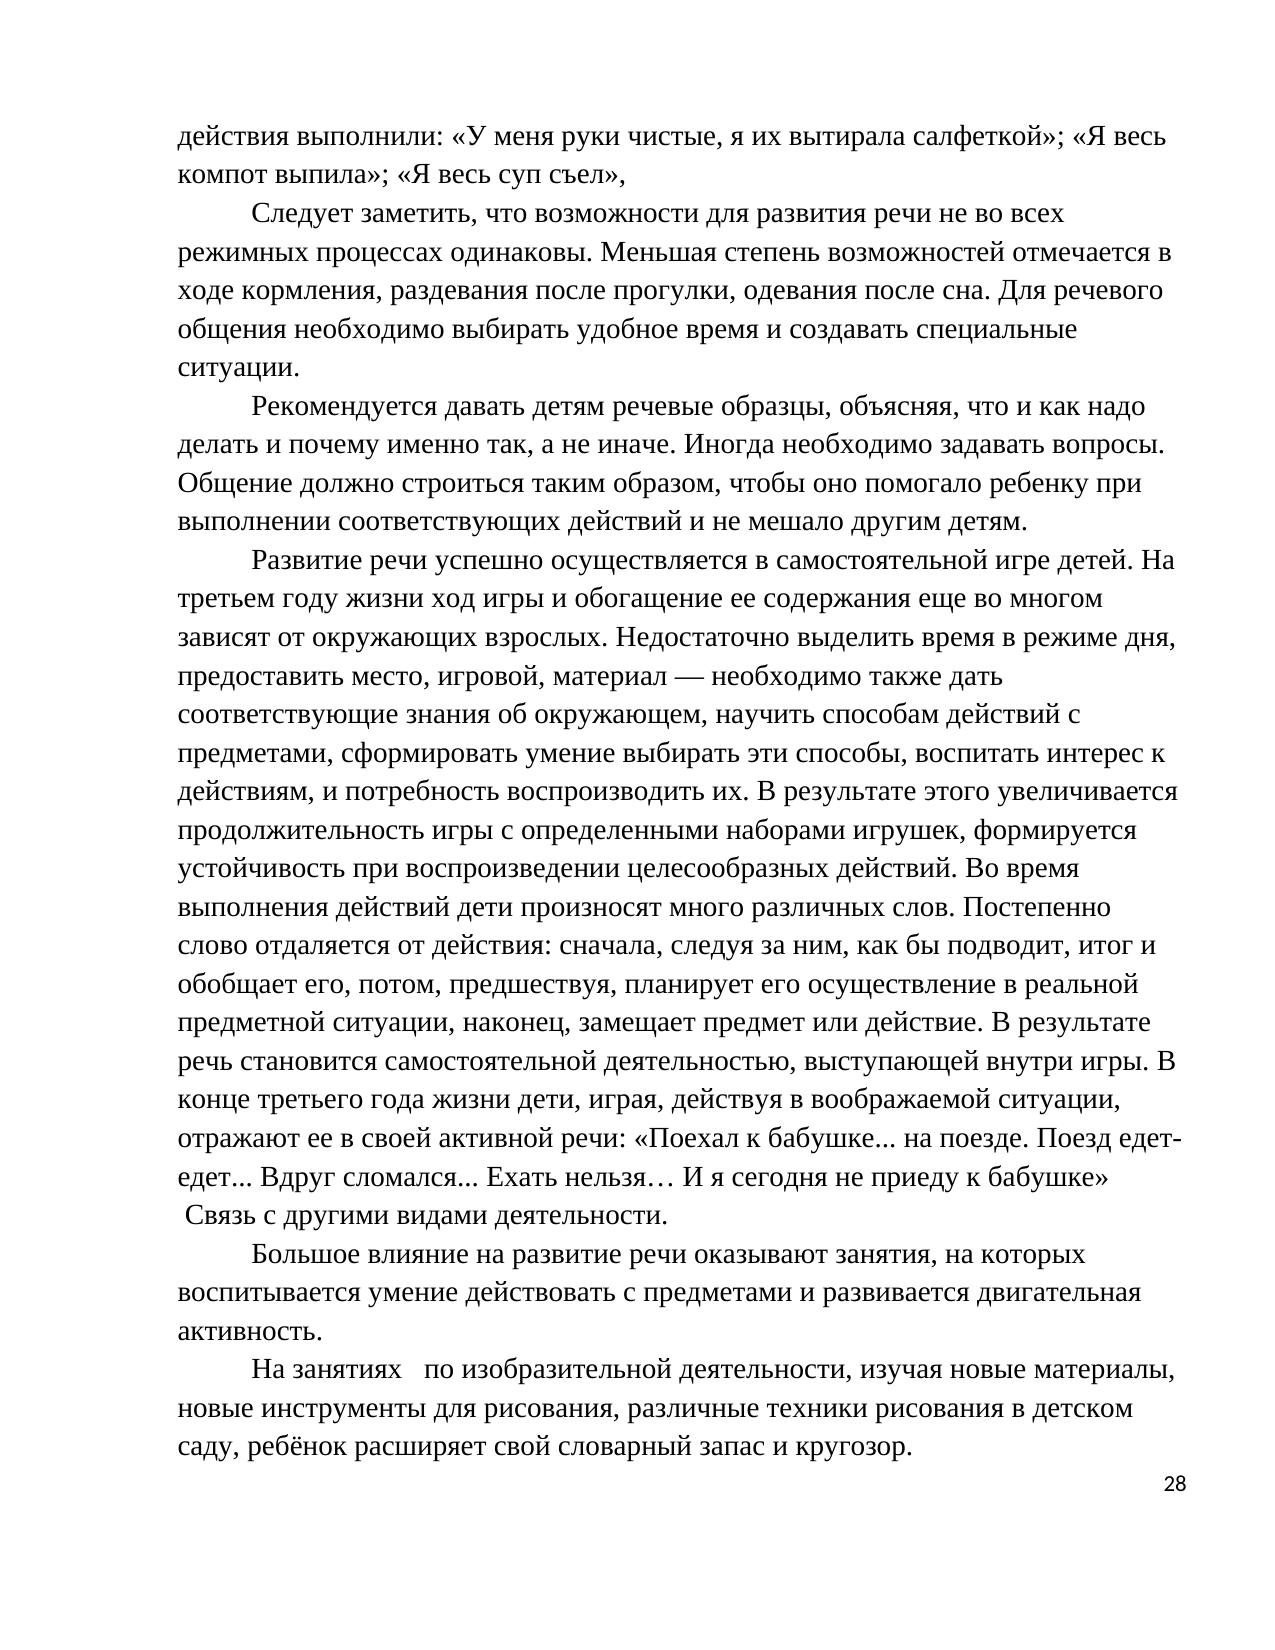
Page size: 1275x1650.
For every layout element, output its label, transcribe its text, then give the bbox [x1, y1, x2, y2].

text На занятиях по изобразительной деятельности, изучая новые материалы, новые инструменты для рисования, различные техники рисования в детском саду, ребёнок расширяет свой словарный запас и кругозор. [177, 1351, 1186, 1462]
text Развитие речи успешно осуществляется в самостоятельной игре детей. На третьем году жизни ход игры и обогащение ее содержания еще во многом зависят от окружающих взрослых. Недостаточно выделить время в режиме дня, предоставить место, игровой, материал — необходимо также дать соответствующие знания об окружающем, научить способам действий с предметами, сформировать умение выбирать эти способы, воспитать интерес к действиям, и потребность воспроизводить их. В результате этого увеличивается продолжительность игры с определенными наборами игрушек, формируется устойчивость при воспроизведении целесообразных действий. Во время выполнения действий дети произносят много различных слов. Постепенно слово отдаляется от действия: сначала, следуя за ним, как бы подводит, итог и обобщает его, потом, предшествуя, планирует его осуществление в реальной предметной ситуации, наконец, замещает предмет или действие. В результате речь становится самостоятельной деятельностью, выступающей внутри игры. В конце третьего года жизни дети, играя, действуя в воображаемой ситуации, отражают ее в своей активной речи: «Поехал к бабушке... на поезде. Поезд едет-едет... Вдруг сломался... Ехать нельзя… И я сегодня не приеду к бабушке» [177, 542, 1186, 1192]
text Большое влияние на развитие речи оказывают занятия, на которых воспитывается умение действовать с предметами и развивается двигательная активность. [177, 1236, 1186, 1346]
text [177, 118, 1186, 190]
text Связь с другими видами деятельности. [177, 1197, 1186, 1231]
text Следует заметить, что возможности для развития речи не во всех режимных процессах одинаковы. Меньшая степень возможностей отмечается в ходе кормления, раздевания после прогулки, одевания после сна. Для речевого [177, 195, 1186, 306]
text Рекомендуется давать детям речевые образцы, объясняя, что и как надо делать и почему именно так, а не иначе. Иногда необходимо задавать вопросы. Общение должно строиться таким образом, чтобы оно помогало ребенку при выполнении соответствующих действий и не мешало другим детям. [177, 388, 1186, 537]
text общения необходимо выбирать удобное время и создавать специальные ситуации. [177, 311, 1186, 383]
